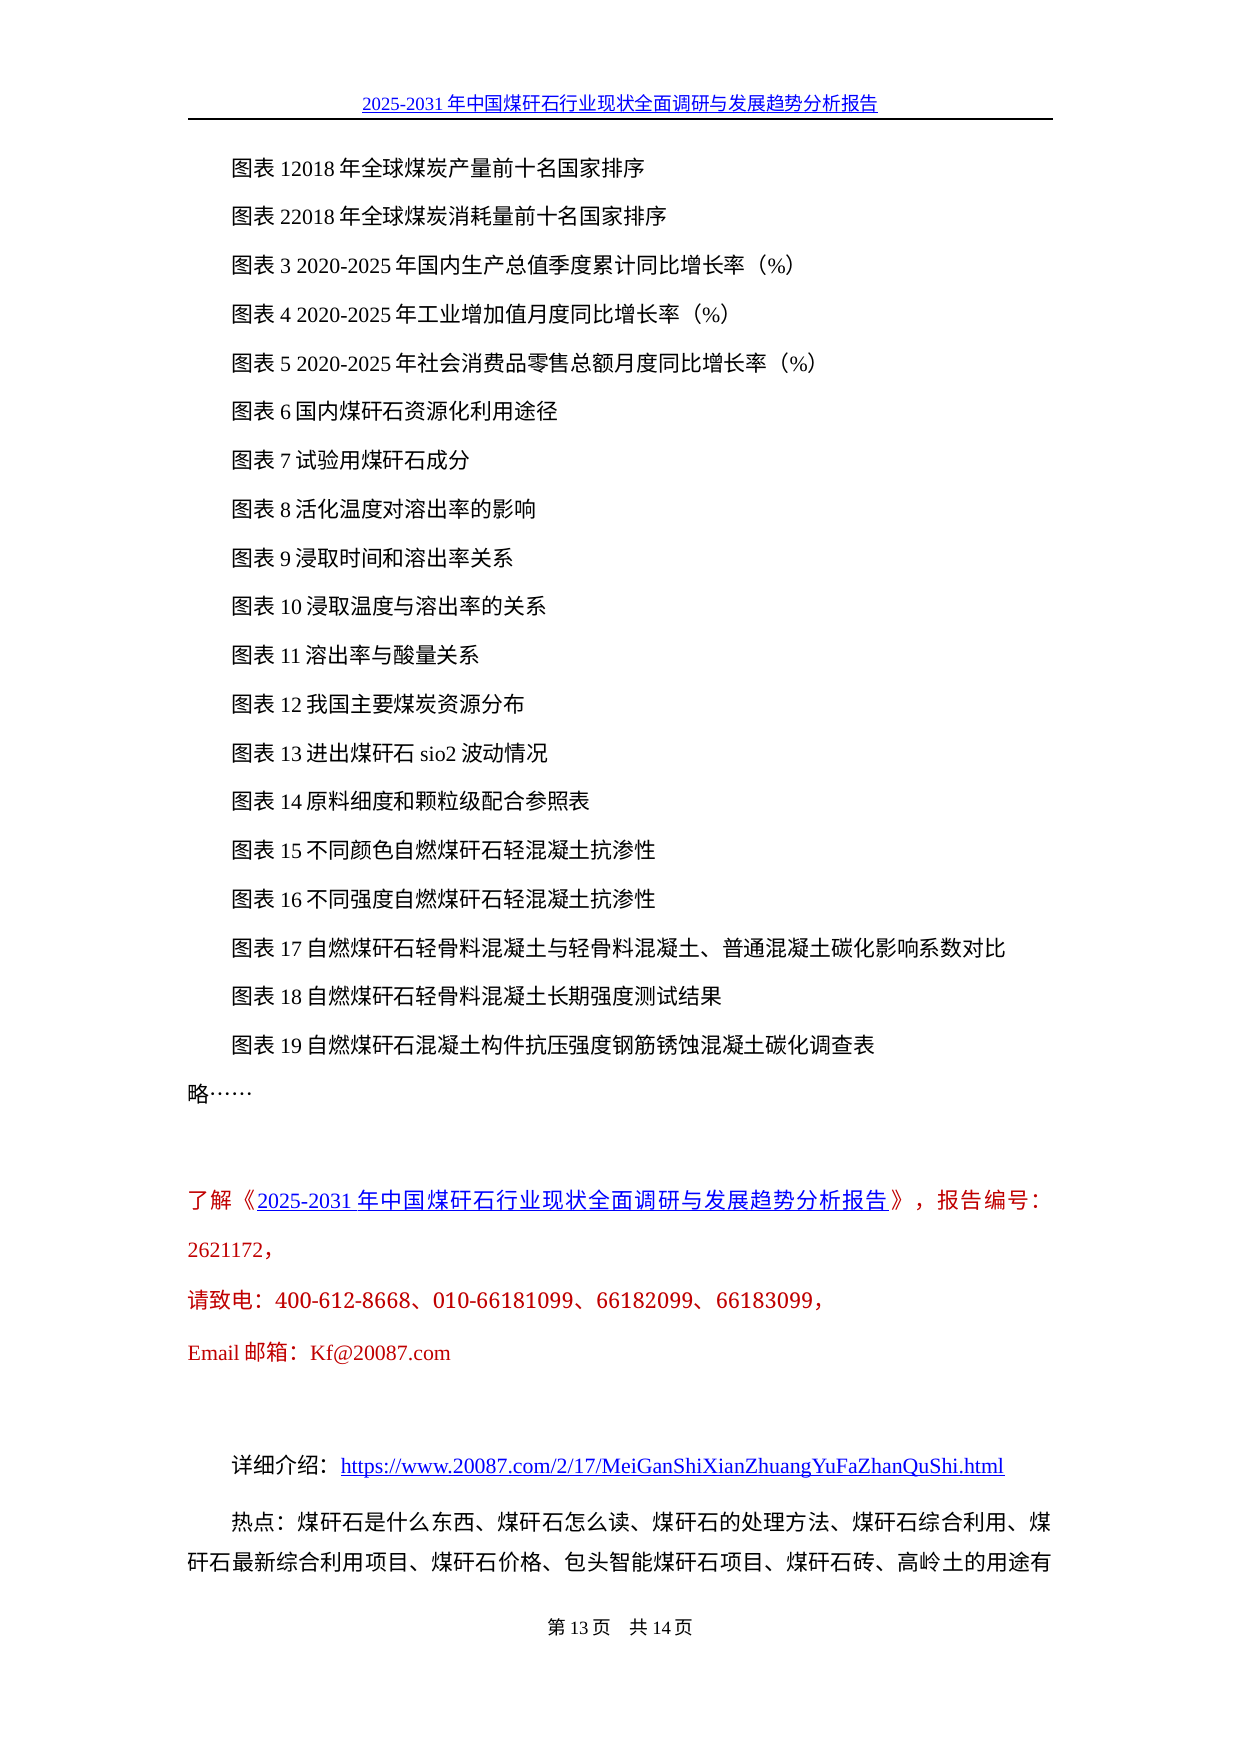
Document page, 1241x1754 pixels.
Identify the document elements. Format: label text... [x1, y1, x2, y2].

text 请致电：400-612-8668、010-66181099、66182099、66183099， [187, 1283, 1053, 1316]
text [187, 1504, 1053, 1577]
text Email邮箱：Kf@20087.com [187, 1335, 1053, 1367]
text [187, 150, 1053, 1109]
text 详细介绍：https://www.20087.com/2/17/MeiGanShiXianZhuangYuFaZhanQuShi.html [187, 1448, 1053, 1480]
text 了解《2025-2031年中国煤矸石行业现状全面调研与发展趋势分析报告》，报告编号：2621172， [187, 1183, 1053, 1264]
